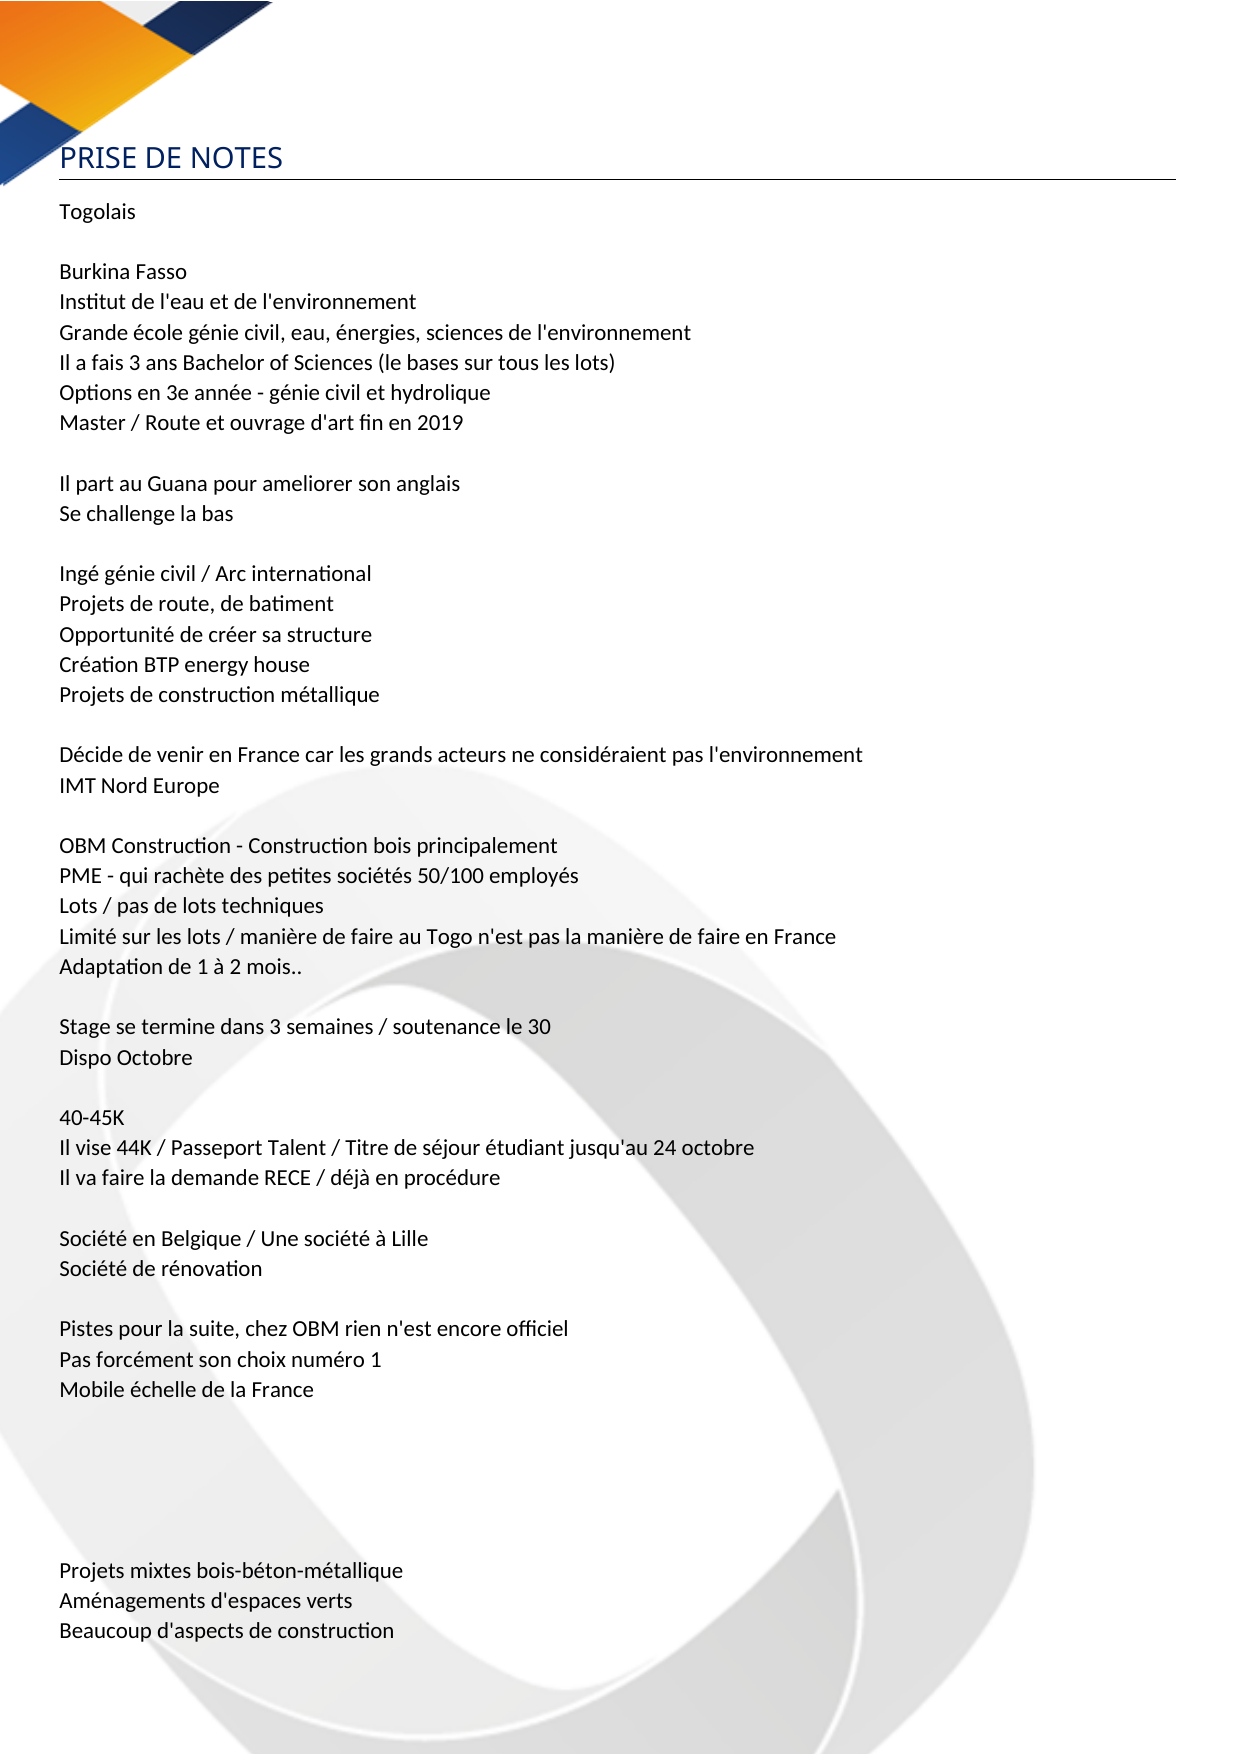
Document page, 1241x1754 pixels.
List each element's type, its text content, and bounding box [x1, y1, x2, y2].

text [59, 197, 1181, 1675]
picture [0, 1, 288, 203]
subtitle Prise de notes [59, 137, 1176, 179]
picture [0, 719, 1074, 1754]
